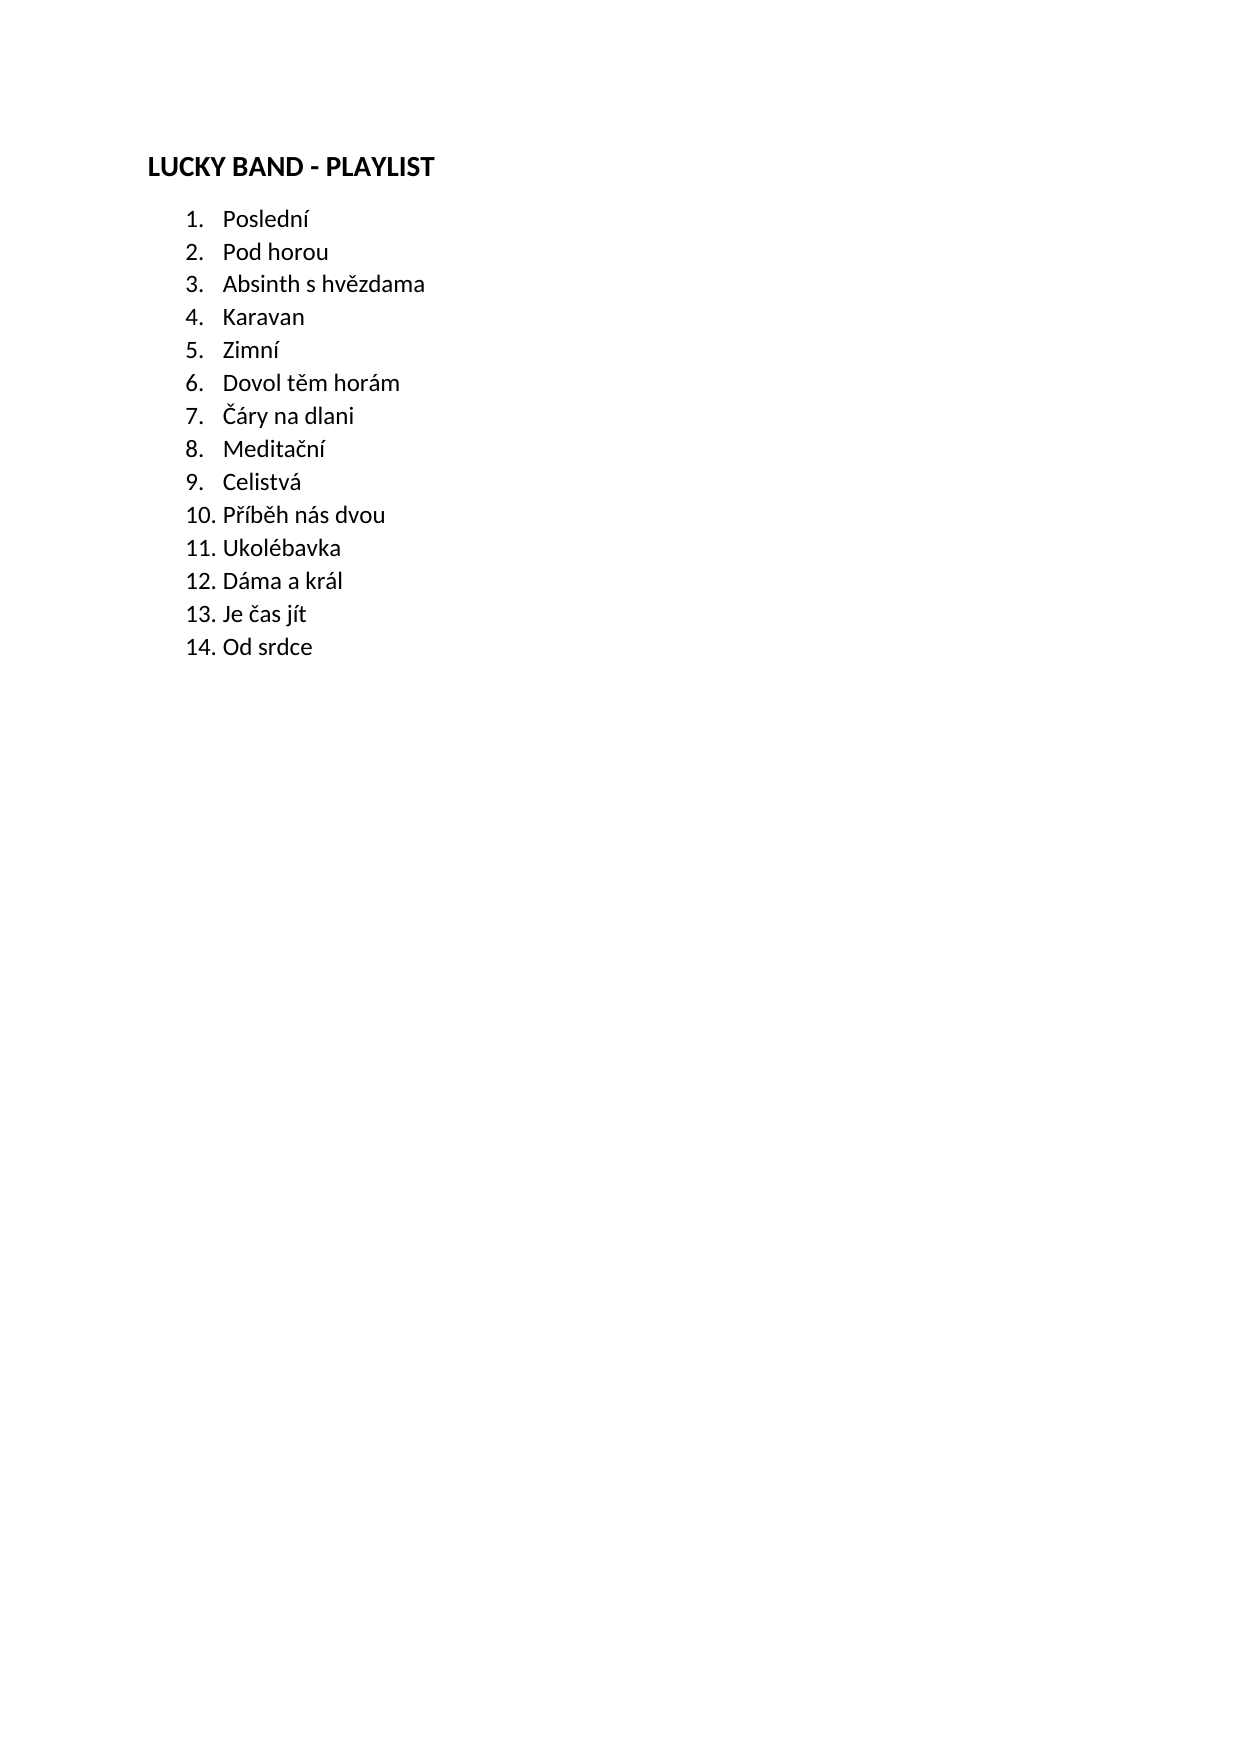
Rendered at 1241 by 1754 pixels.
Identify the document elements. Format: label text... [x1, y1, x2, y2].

list Od srdce [185, 631, 1093, 661]
list Čáry na dlani [185, 400, 1093, 431]
list Dovol těm horám [185, 367, 1093, 398]
list Dáma a král [185, 565, 1093, 595]
list Poslední [185, 203, 1093, 233]
list Celistvá [185, 466, 1093, 497]
text LUCKY BAND - PLAYLIST [148, 148, 1093, 183]
list Příběh nás dvou [185, 499, 1093, 529]
list Karavan [185, 301, 1093, 332]
list Je čas jít [185, 598, 1093, 628]
list Ukolébavka [185, 532, 1093, 562]
list Absinth s hvězdama [185, 268, 1093, 299]
list Meditační [185, 433, 1093, 464]
list Zimní [185, 334, 1093, 365]
list Pod horou [185, 236, 1093, 266]
